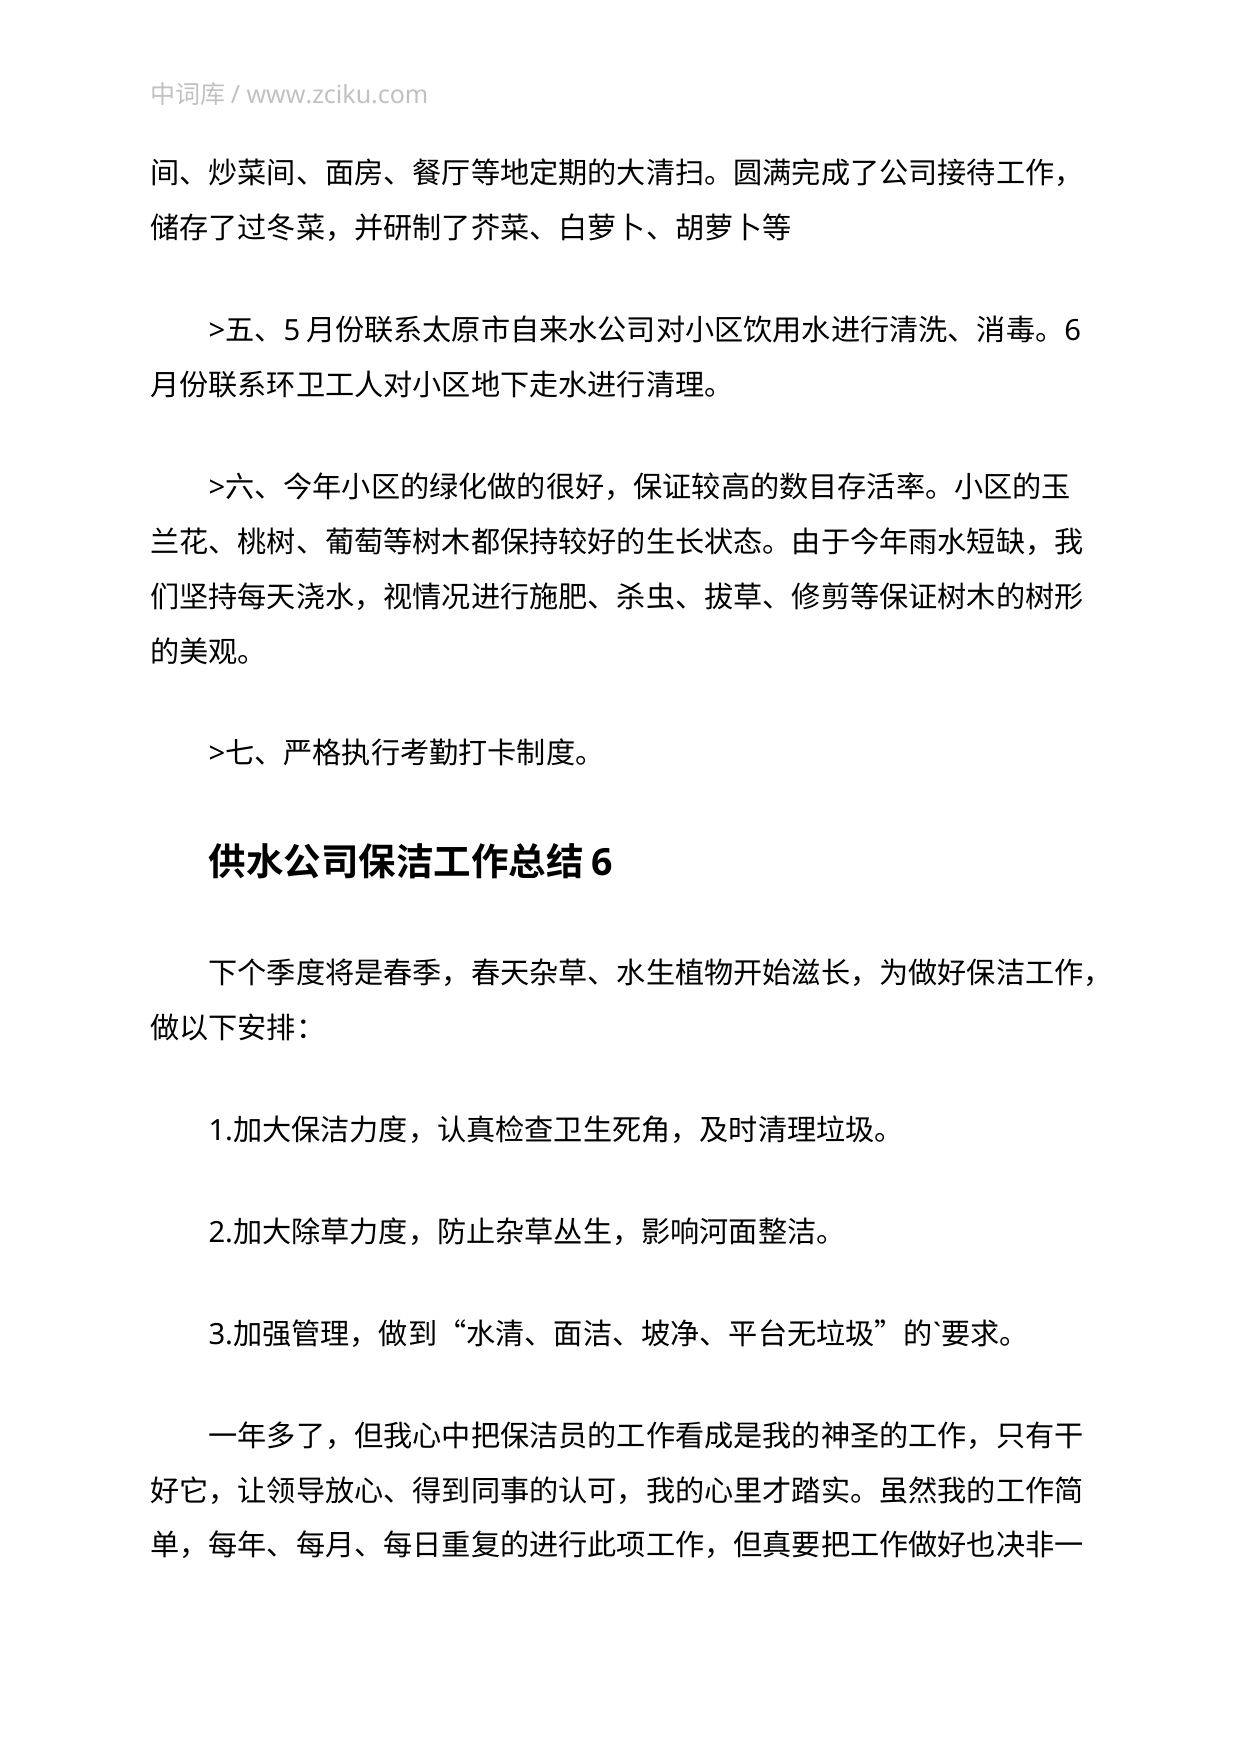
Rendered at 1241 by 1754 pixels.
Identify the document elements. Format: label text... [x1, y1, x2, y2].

text 1.加大保洁力度，认真检查卫生死角，及时清理垃圾。 [150, 1106, 1090, 1149]
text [150, 1412, 1090, 1564]
text >五、5月份联系太原市自来水公司对小区饮用水进行清洗、消毒。6月份联系环卫工人对小区地下走水进行清理。 [150, 307, 1090, 404]
text 3.加强管理，做到“水清、面洁、坡净、平台无垃圾”的`要求。 [150, 1310, 1090, 1353]
text >七、严格执行考勤打卡制度。 [150, 730, 1090, 772]
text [150, 150, 1090, 247]
text 2.加大除草力度，防止杂草丛生，影响河面整洁。 [150, 1208, 1090, 1251]
text >六、今年小区的绿化做的很好，保证较高的数目存活率。小区的玉兰花、桃树、葡萄等树木都保持较好的生长状态。由于今年雨水短缺，我们坚持每天浇水，视情况进行施肥、杀虫、拔草、修剪等保证树木的树形的美观。 [150, 463, 1090, 671]
text 供水公司保洁工作总结6 [150, 832, 1090, 886]
text 下个季度将是春季，春天杂草、水生植物开始滋长，为做好保洁工作，做以下安排： [150, 949, 1090, 1047]
